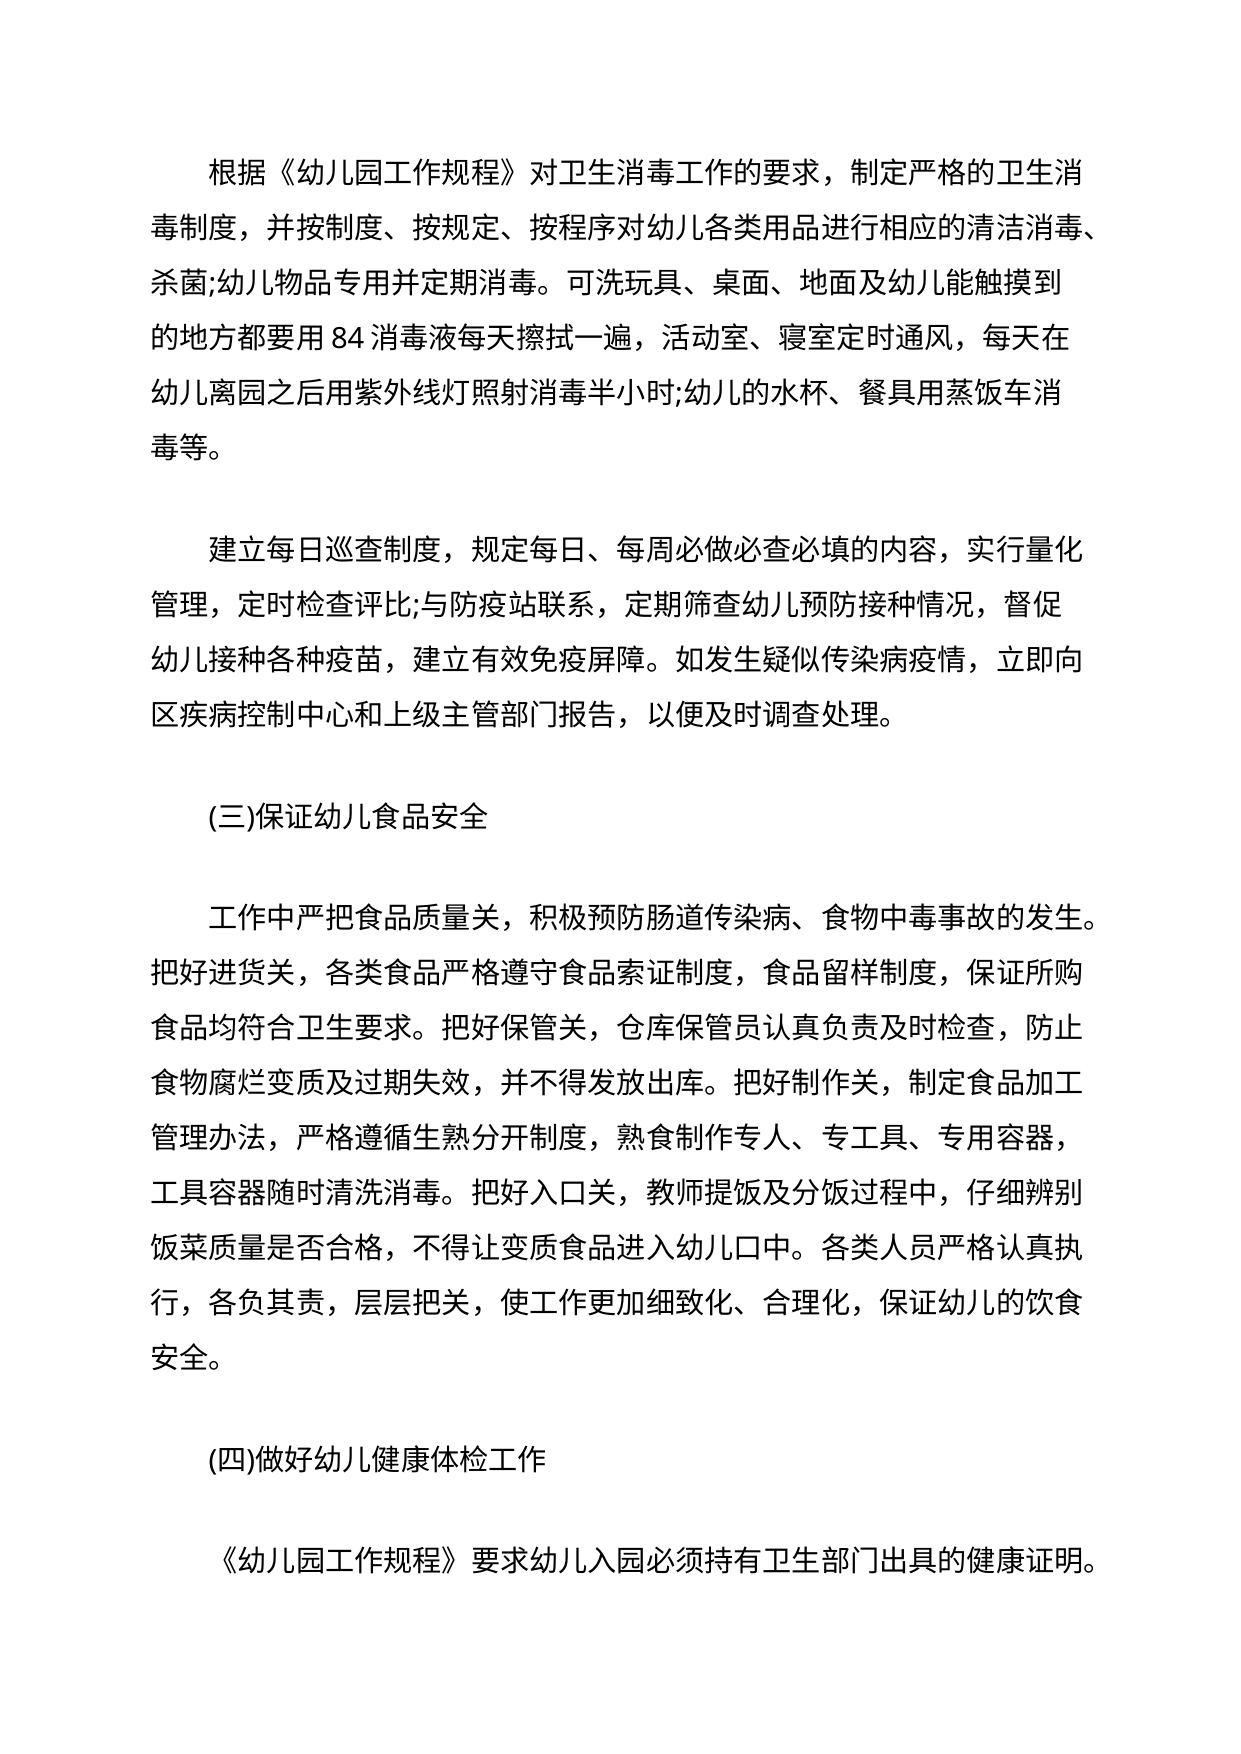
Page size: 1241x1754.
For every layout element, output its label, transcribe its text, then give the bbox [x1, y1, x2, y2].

text (三)保证幼儿食品安全 [150, 793, 1090, 836]
text 工作中严把食品质量关，积极预防肠道传染病、食物中毒事故的发生。把好进货关，各类食品严格遵守食品索证制度，食品留样制度，保证所购食品均符合卫生要求。把好保管关，仓库保管员认真负责及时检查，防止食物腐烂变质及过期失效，并不得发放出库。把好制作关，制定食品加工管理办法，严格遵循生熟分开制度，熟食制作专人、专工具、专用容器，工具容器随时清洗消毒。把好入口关，教师提饭及分饭过程中，仔细辨别饭菜质量是否合格，不得让变质食品进入幼儿口中。各类人员严格认真执行，各负其责，层层把关，使工作更加细致化、合理化，保证幼儿的饮食安全。 [150, 895, 1090, 1377]
text 根据《幼儿园工作规程》对卫生消毒工作的要求，制定严格的卫生消毒制度，并按制度、按规定、按程序对幼儿各类用品进行相应的清洁消毒、杀菌;幼儿物品专用并定期消毒。可洗玩具、桌面、地面及幼儿能触摸到的地方都要用84消毒液每天擦拭一遍，活动室、寝室定时通风，每天在幼儿离园之后用紫外线灯照射消毒半小时;幼儿的水杯、餐具用蒸饭车消毒等。 [150, 150, 1090, 467]
text (四)做好幼儿健康体检工作 [150, 1436, 1090, 1478]
text 建立每日巡查制度，规定每日、每周必做必查必填的内容，实行量化管理，定时检查评比;与防疫站联系，定期筛查幼儿预防接种情况，督促幼儿接种各种疫苗，建立有效免疫屏障。如发生疑似传染病疫情，立即向区疾病控制中心和上级主管部门报告，以便及时调查处理。 [150, 527, 1090, 734]
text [150, 1538, 1090, 1580]
